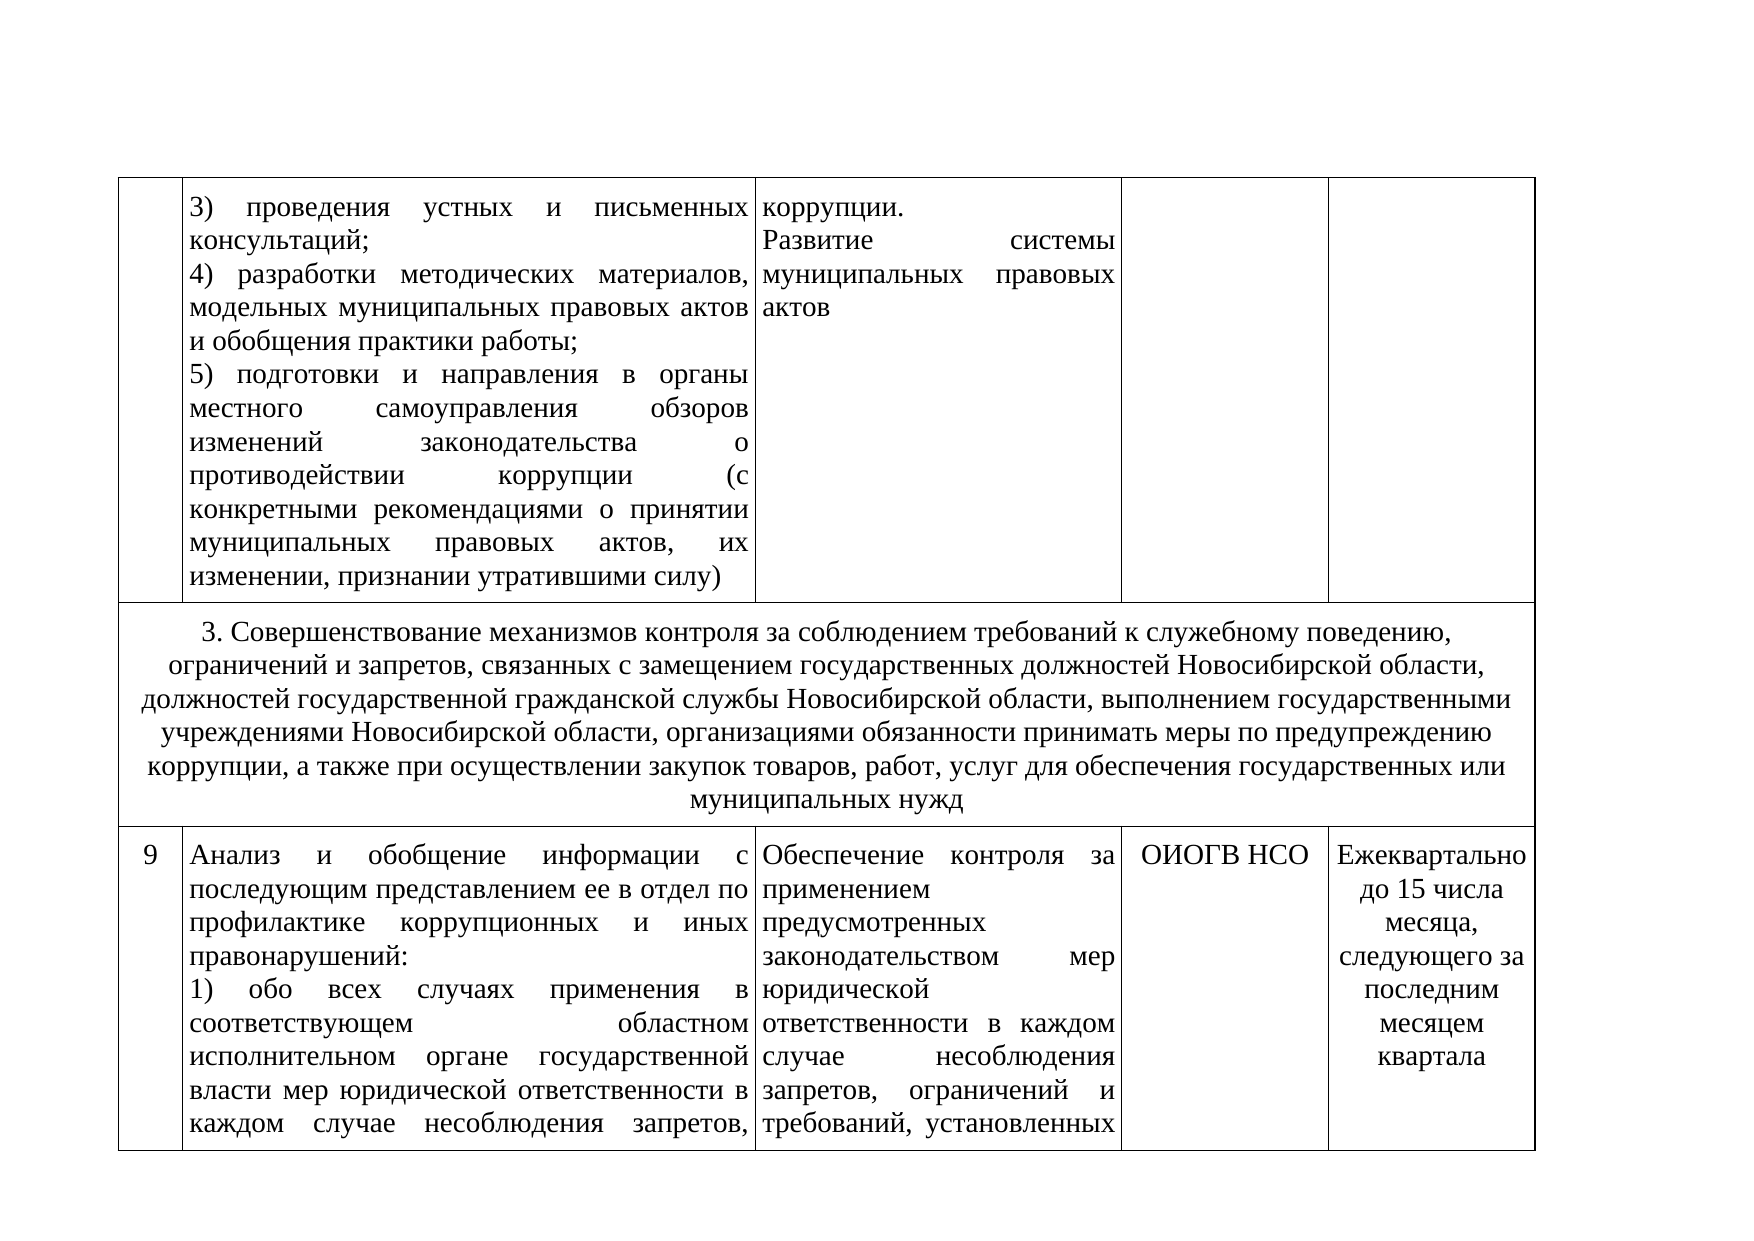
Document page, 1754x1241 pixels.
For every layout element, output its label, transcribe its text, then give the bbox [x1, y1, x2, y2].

table_cell 9 [119, 827, 182, 1150]
table_cell 8 [119, 178, 182, 602]
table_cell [1122, 178, 1328, 602]
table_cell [756, 178, 1121, 602]
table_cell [1329, 178, 1534, 602]
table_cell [183, 178, 755, 602]
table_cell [756, 827, 1121, 1150]
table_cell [183, 827, 755, 1150]
table_cell 3. Совершенствование механизмов контроля за соблюдением требований к служебному поведению, ограничений и запретов, связанных с замещением государственных должностей Новосибирской области, должностей государственной гражданской службы Новосибирской области, выполнением государственными учреждениями Новосибирской области, организациями обязанности принимать меры по предупреждению коррупции, а также при осуществлении закупок товаров, работ, услуг для обеспечения государственных или муниципальных нужд [119, 603, 1534, 826]
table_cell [1329, 827, 1534, 1150]
table_cell ОИОГВ НСО [1122, 827, 1328, 1150]
